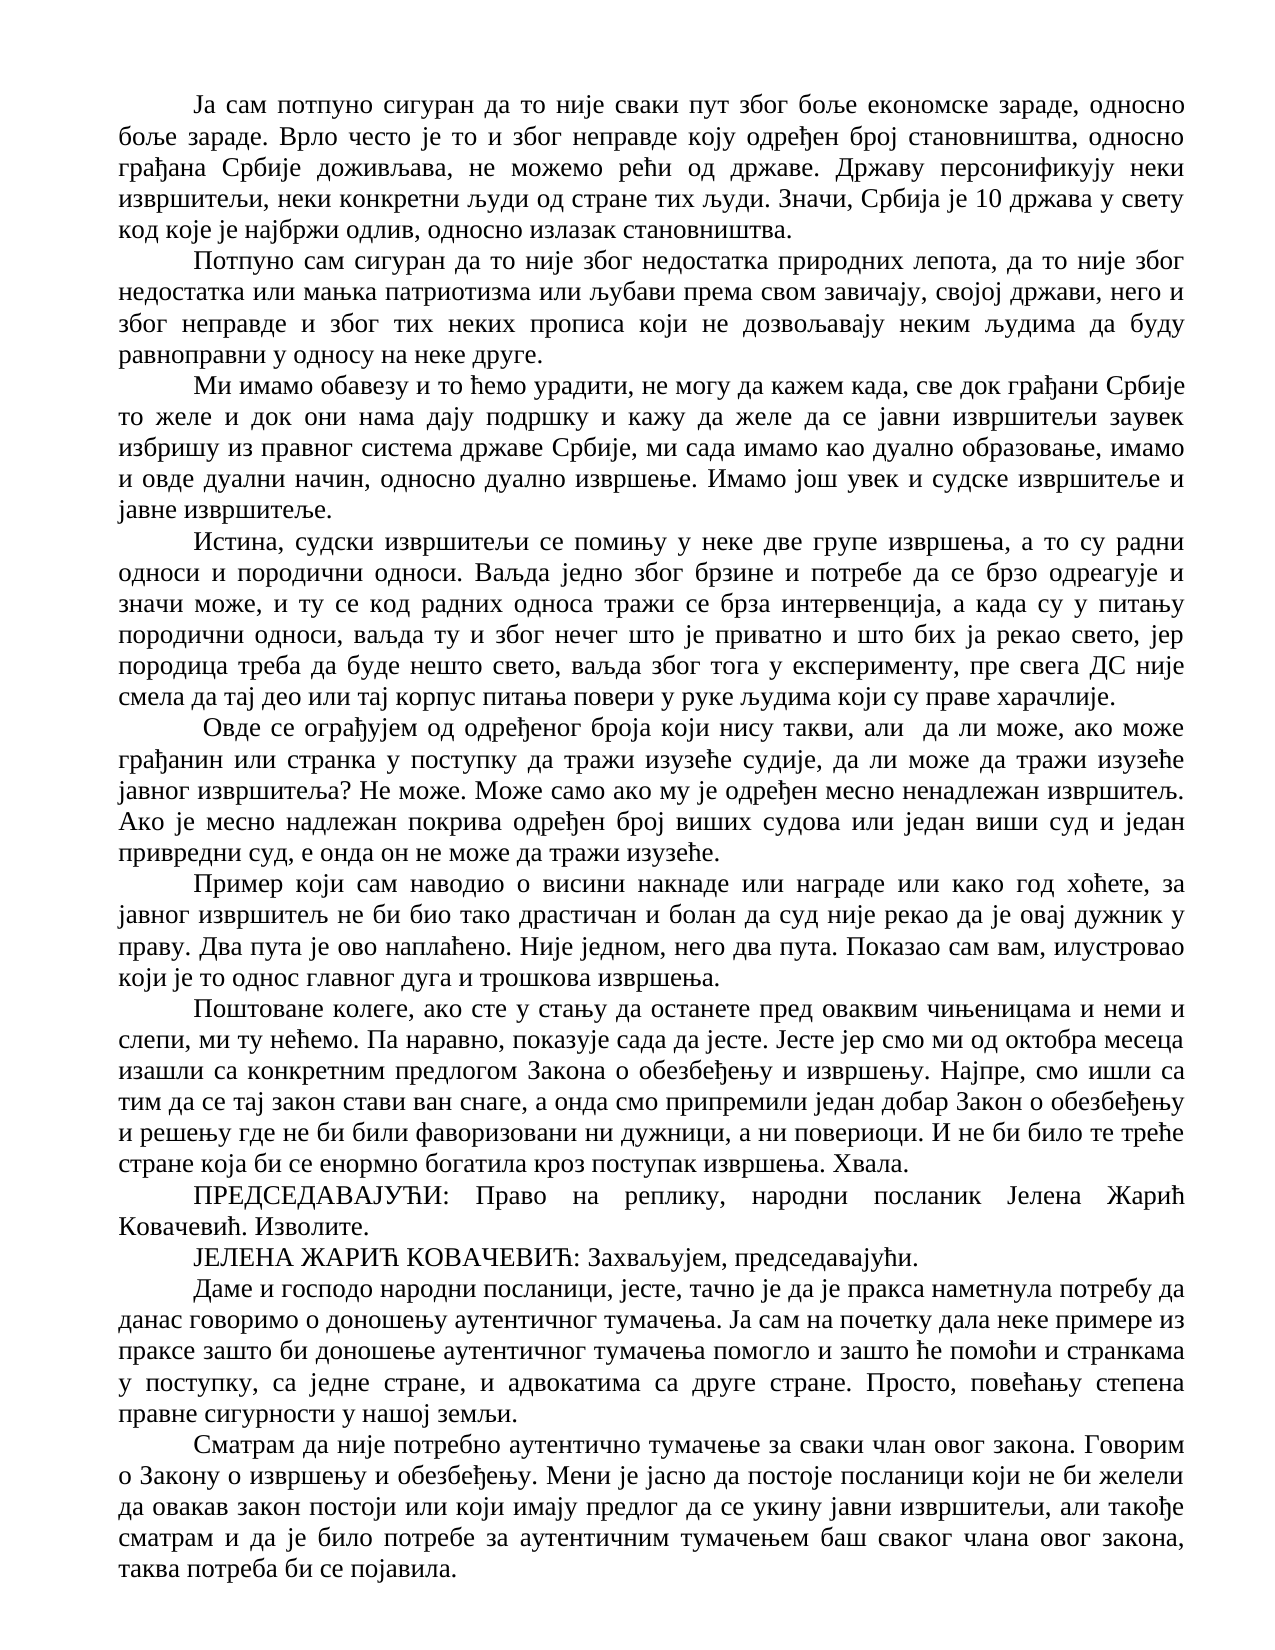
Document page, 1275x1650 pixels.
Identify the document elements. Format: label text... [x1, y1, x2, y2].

text Даме и господо народни посланици, јесте, тачно је да је пракса наметнула потребу да данас говоримо о доношењу аутентичног тумачења. Ја сам на почетку дала неке примере из праксе зашто би доношење аутентичног тумачења помогло и зашто ће помоћи и странкама у поступку, са једне стране, и адвокатима са друге стране. Просто, повећању степена правне сигурности у нашој земљи. [118, 1272, 1186, 1428]
text ПРЕДСЕДАВАЈУЋИ: Право на реплику, народни посланик Јелена Жарић Ковачевић. Изволите. [118, 1179, 1186, 1241]
text Потпуно сам сигуран да то није због недостатка природних лепота, да то није због недостатка или мањка патриотизма или љубави према свом завичају, својој држави, него и због неправде и због тих неких прописа који не дозвољавају неким људима да буду равноправни у односу на неке друге. [118, 244, 1186, 369]
text Истина, судски извршитељи се помињу у неке две групе извршења, а то су радни односи и породични односи. Ваљда једно због брзине и потребе да се брзо одреагује и значи може, и ту се код радних односа тражи се брза интервенција, а када су у питању породични односи, ваљда ту и због нечег што је приватно и што бих ја рекао свето, јер породица треба да буде нешто свето, ваљда због тога у експерименту, пре свега ДС није смела да тај део или тај корпус питања повери у руке људима који су праве харачлије. [118, 525, 1186, 712]
text Овде се ограђујем од одређеног броја који нису такви, али да ли може, ако може грађанин или странка у поступку да тражи изузеће судије, да ли може да тражи изузеће јавног извршитеља? Не може. Може само ако му је одређен месно ненадлежан извршитељ. Ако је месно надлежан покрива одређен број виших судова или један виши суд и један привредни суд, е онда он не може да тражи изузеће. [118, 712, 1186, 867]
text Ми имамо обавезу и то ћемо урадити, не могу да кажем када, све док грађани Србије то желе и док они нама дају подршку и кажу да желе да се јавни извршитељи заувек избришу из правног система државе Србије, ми сада имамо као дуално образовање, имамо и овде дуални начин, односно дуално извршење. Имамо још увек и судске извршитеље и јавне извршитеље. [118, 369, 1186, 525]
text Пример који сам наводио о висини накнаде или награде или како год хоћете, за јавног извршитељ не би био тако драстичан и болан да суд није рекао да је овај дужник у праву. Два пута је ово наплаћено. Није једном, него два пута. Показао сам вам, илустровао који је то однос главног дуга и трошкова извршења. [118, 867, 1186, 992]
text Сматрам да није потребно аутентично тумачење за сваки члан овог закона. Говорим о Закону о извршењу и обезбеђењу. Мени је јасно да постоје посланици који не би желели да овакав закон постоји или који имају предлог да се укину јавни извршитељи, али такође сматрам и да је било потребе за аутентичним тумачењем баш сваког члана овог закона, таква потреба би се појавила. [118, 1428, 1186, 1584]
text ЈЕЛЕНА ЖАРИЋ КОВАЧЕВИЋ: Захваљујем, председавајући. [118, 1241, 1186, 1272]
text Поштоване колеге, ако сте у стању да останете пред оваквим чињеницама и неми и слепи, ми ту нећемо. Па наравно, показује сада да јесте. Јесте јер смо ми од октобра месеца изашли са конкретним предлогом Закона о обезбеђењу и извршењу. Најпре, смо ишли са тим да се тај закон стави ван снаге, а онда смо припремили један добар Закон о обезбеђењу и решењу где не би били фаворизовани ни дужници, а ни повериоци. И не би било те треће стране која би се енормно богатила кроз поступак извршења. Хвала. [118, 992, 1186, 1179]
text Ја сам потпуно сигуран да то није сваки пут због боље економске зараде, односно боље зараде. Врло често је то и због неправде коју одређен број становништва, односно грађана Србије доживљава, не можемо рећи од државе. Државу персонификују неки извршитељи, неки конкретни људи од стране тих људи. Значи, Србија је 10 држава у свету код које је најбржи одлив, односно излазак становништва. [118, 89, 1186, 244]
